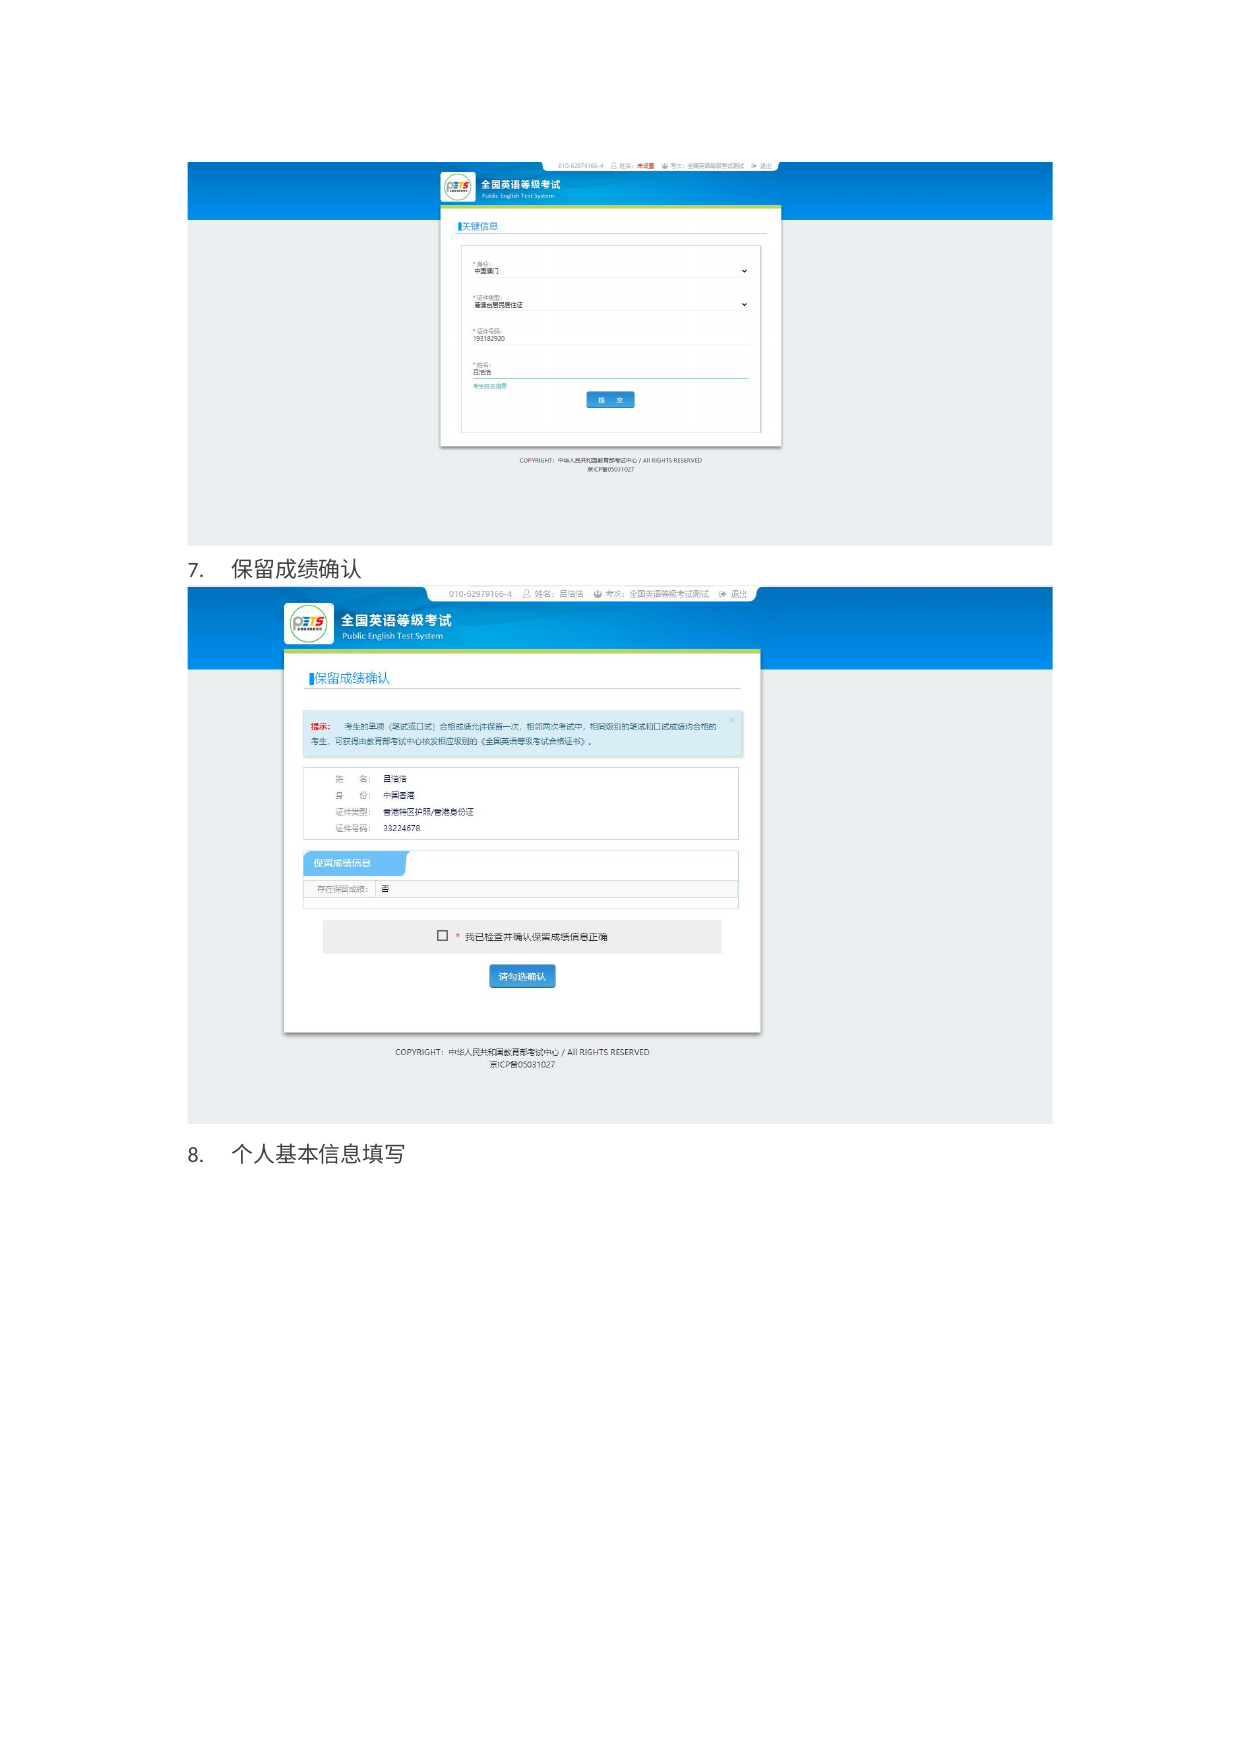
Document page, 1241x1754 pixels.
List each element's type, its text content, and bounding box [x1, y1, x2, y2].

picture [187, 584, 1053, 1124]
list 保留成绩确认 [187, 552, 1053, 584]
picture [498, 194, 518, 198]
list 个人基本信息填写 [187, 1137, 1053, 1169]
picture [552, 180, 559, 188]
picture [187, 162, 1053, 546]
